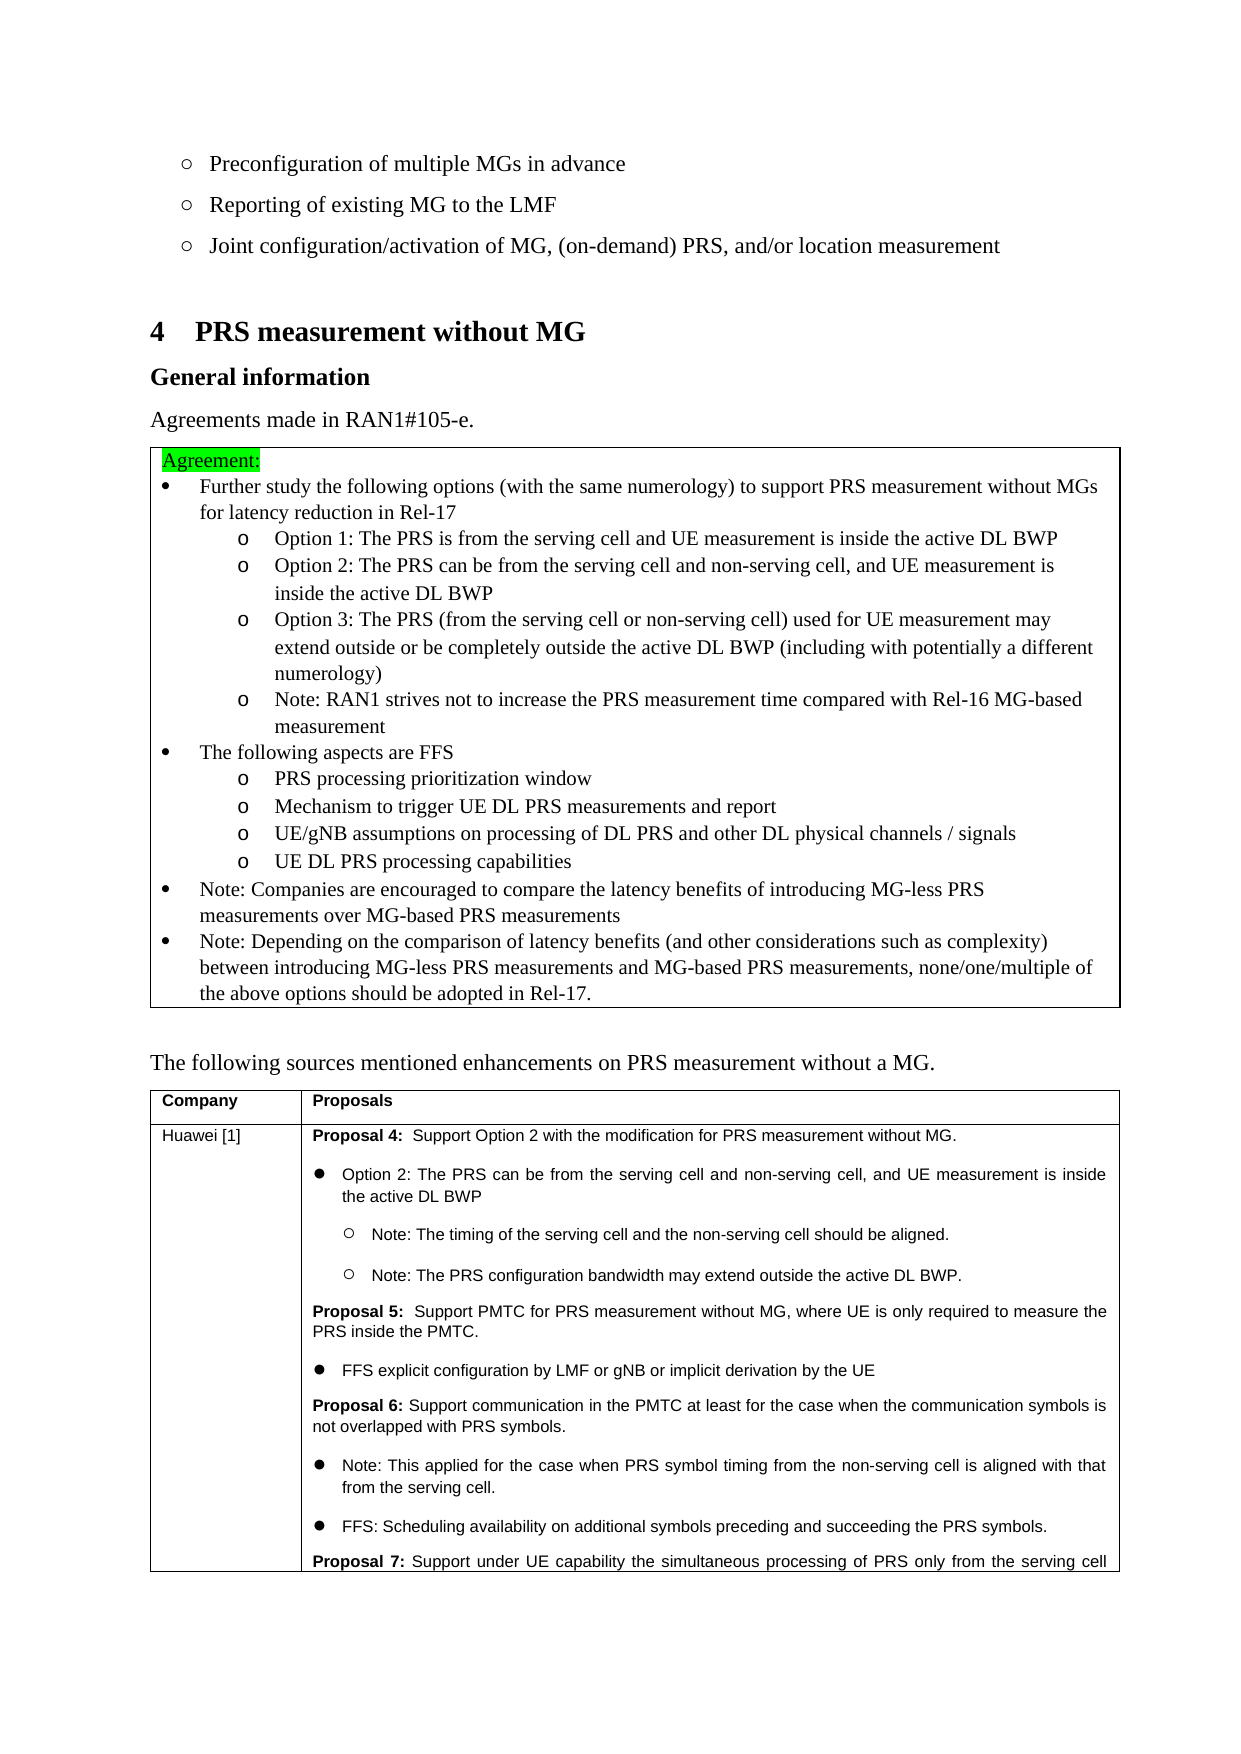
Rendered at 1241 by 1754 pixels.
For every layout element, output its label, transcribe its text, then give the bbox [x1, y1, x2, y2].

subtitle General information [150, 362, 1120, 391]
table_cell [302, 1125, 1119, 1571]
table_cell Huawei [1] [151, 1125, 301, 1571]
table_header Proposals [302, 1091, 1119, 1124]
list Preconfiguration of multiple MGs in advance [179, 150, 1120, 176]
text The following sources mentioned enhancements on PRS measurement without a MG. [150, 1049, 1120, 1075]
list Joint configuration/activation of MG, (on-demand) PRS, and/or location measurement [179, 232, 1120, 258]
subtitle PRS measurement without MG [150, 314, 1120, 347]
table_header Agreement: Further study the following options (with the same numerology) to support PRS measurement without MGs for latency reduction in Rel-17 Option 1: The PRS is from the serving cell and UE measurement is inside the active DL BWP Option 2: The PRS can be from the serving cell and non-serving cell, and UE measurement is inside the active DL BWP Option 3: The PRS (from the serving cell or non-serving cell) used for UE measurement may extend outside or be completely outside the active DL BWP (including with potentially a different numerology) Note: RAN1 strives not to increase the PRS measurement time compared with Rel-16 MG-based measurement The following aspects are FFS PRS processing prioritization window Mechanism to trigger UE DL PRS measurements and report UE/gNB assumptions on processing of DL PRS and other DL physical channels / signals UE DL PRS processing capabilities Note: Companies are encouraged to compare the latency benefits of introducing MG-less PRS measurements over MG-based PRS measurements Note: Depending on the comparison of latency benefits (and other considerations such as complexity) between introducing MG-less PRS measurements and MG-based PRS measurements, none/one/multiple of the above options should be adopted in Rel-17. [151, 448, 1119, 1007]
table_header Company [151, 1091, 301, 1124]
list Reporting of existing MG to the LMF [179, 191, 1120, 217]
text Agreements made in RAN1#105-e. [150, 406, 1120, 432]
